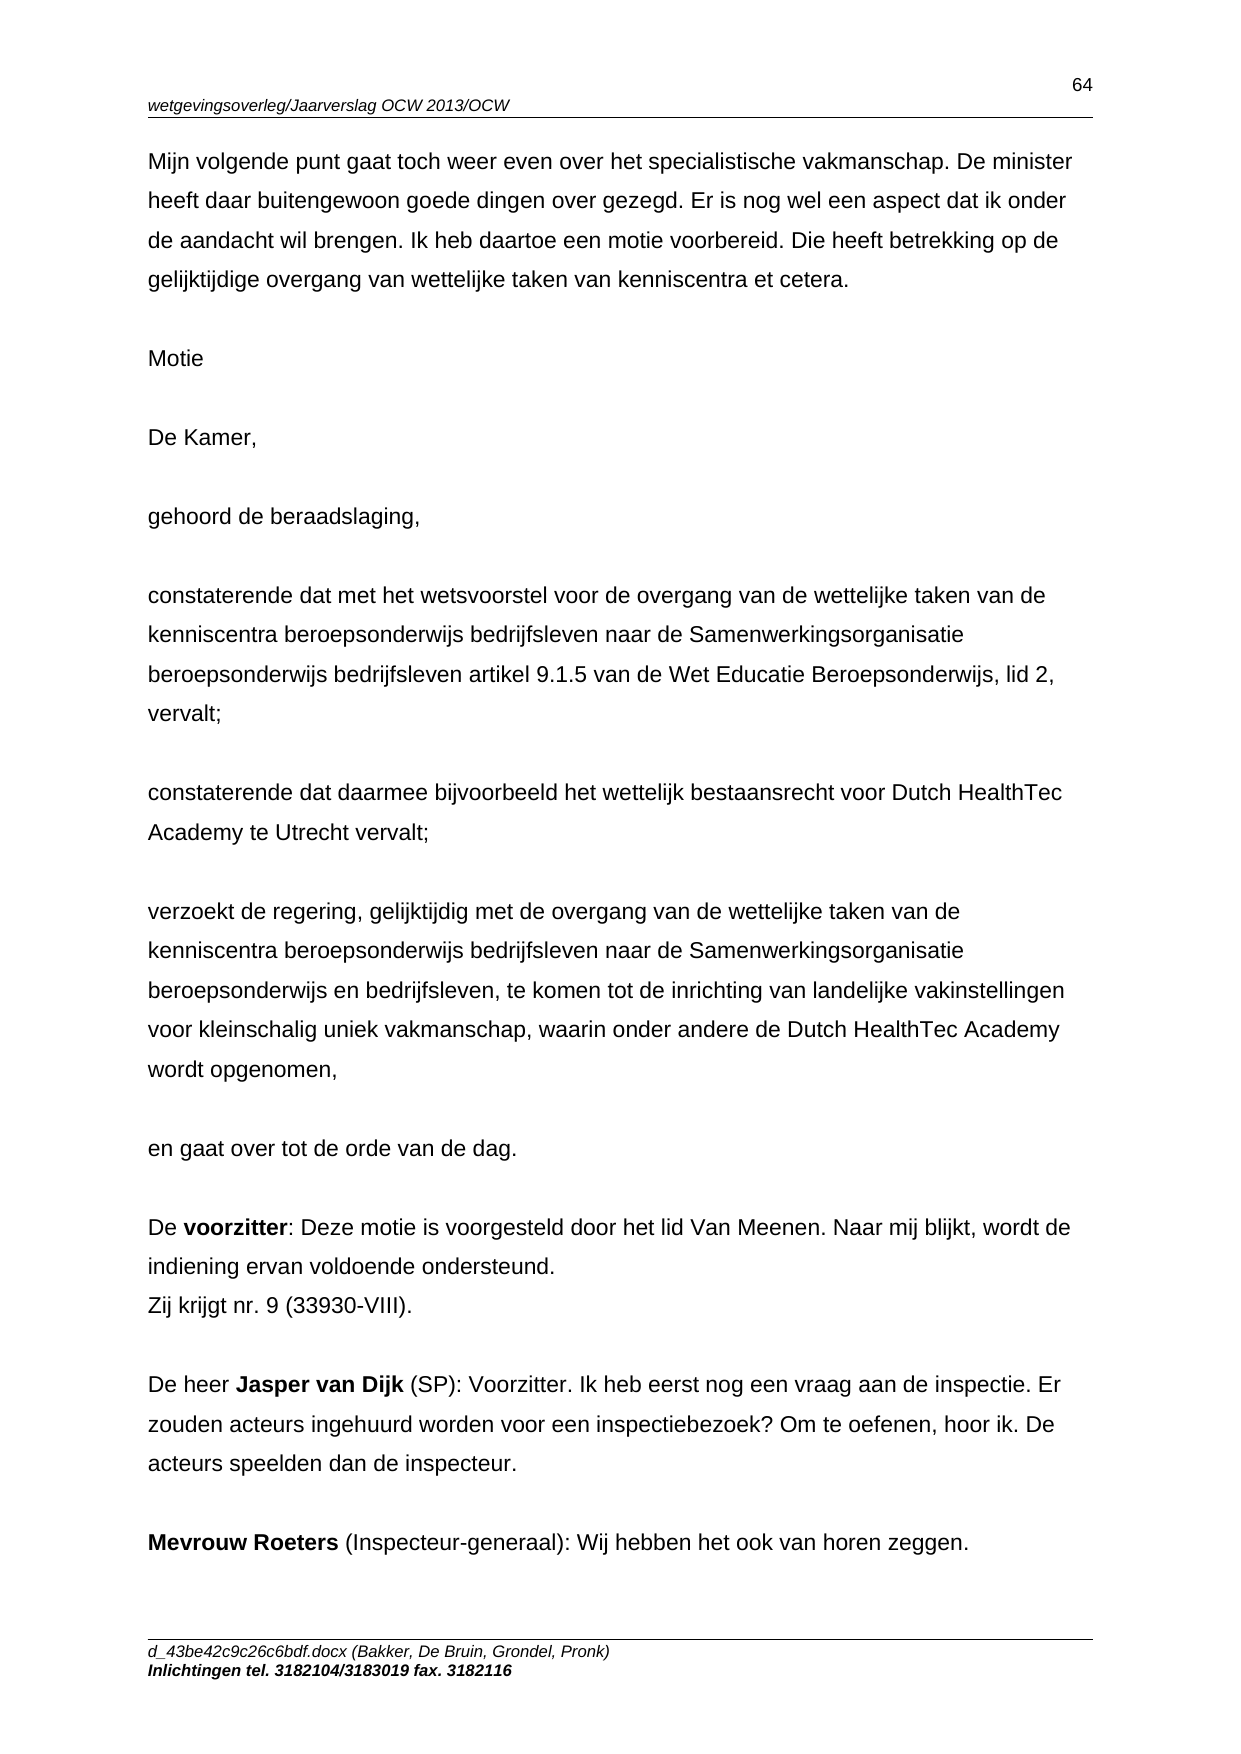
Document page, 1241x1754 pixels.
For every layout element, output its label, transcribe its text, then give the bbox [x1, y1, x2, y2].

text Zij krijgt nr. 9 (33930-VIII). [148, 1292, 1093, 1319]
text constaterende dat daarmee bijvoorbeeld het wettelijk bestaansrecht voor Dutch HealthTec Academy te Utrecht vervalt; [148, 779, 1093, 845]
text Motie [148, 345, 1093, 371]
text Mevrouw Roeters (Inspecteur-generaal): Wij hebben het ook van horen zeggen. [148, 1529, 1093, 1556]
text gehoord de beraadslaging, [148, 503, 1093, 529]
text Mijn volgende punt gaat toch weer even over het specialistische vakmanschap. De minister heeft daar buitengewoon goede dingen over gezegd. Er is nog wel een aspect dat ik onder de aandacht wil brengen. Ik heb daartoe een motie voorbereid. Die heeft betrekking op de gelijktijdige overgang van wettelijke taken van kenniscentra et cetera. [148, 148, 1093, 292]
text De heer Jasper van Dijk (SP): Voorzitter. Ik heb eerst nog een vraag aan de inspectie. Er zouden acteurs ingehuurd worden voor een inspectiebezoek? Om te oefenen, hoor ik. De acteurs speelden dan de inspecteur. [148, 1371, 1093, 1477]
text verzoekt de regering, gelijktijdig met de overgang van de wettelijke taken van de kenniscentra beroepsonderwijs bedrijfsleven naar de Samenwerkingsorganisatie beroepsonderwijs en bedrijfsleven, te komen tot de inrichting van landelijke vakinstellingen voor kleinschalig uniek vakmanschap, waarin onder andere de Dutch HealthTec Academy wordt opgenomen, [148, 898, 1093, 1082]
text en gaat over tot de orde van de dag. [148, 1134, 1093, 1161]
text De voorzitter: Deze motie is voorgesteld door het lid Van Meenen. Naar mij blijkt, wordt de indiening ervan voldoende ondersteund. [148, 1213, 1093, 1279]
text De Kamer, [148, 424, 1093, 450]
text constaterende dat met het wetsvoorstel voor de overgang van de wettelijke taken van de kenniscentra beroepsonderwijs bedrijfsleven naar de Samenwerkingsorganisatie beroepsonderwijs bedrijfsleven artikel 9.1.5 van de Wet Educatie Beroepsonderwijs, lid 2, vervalt; [148, 582, 1093, 727]
